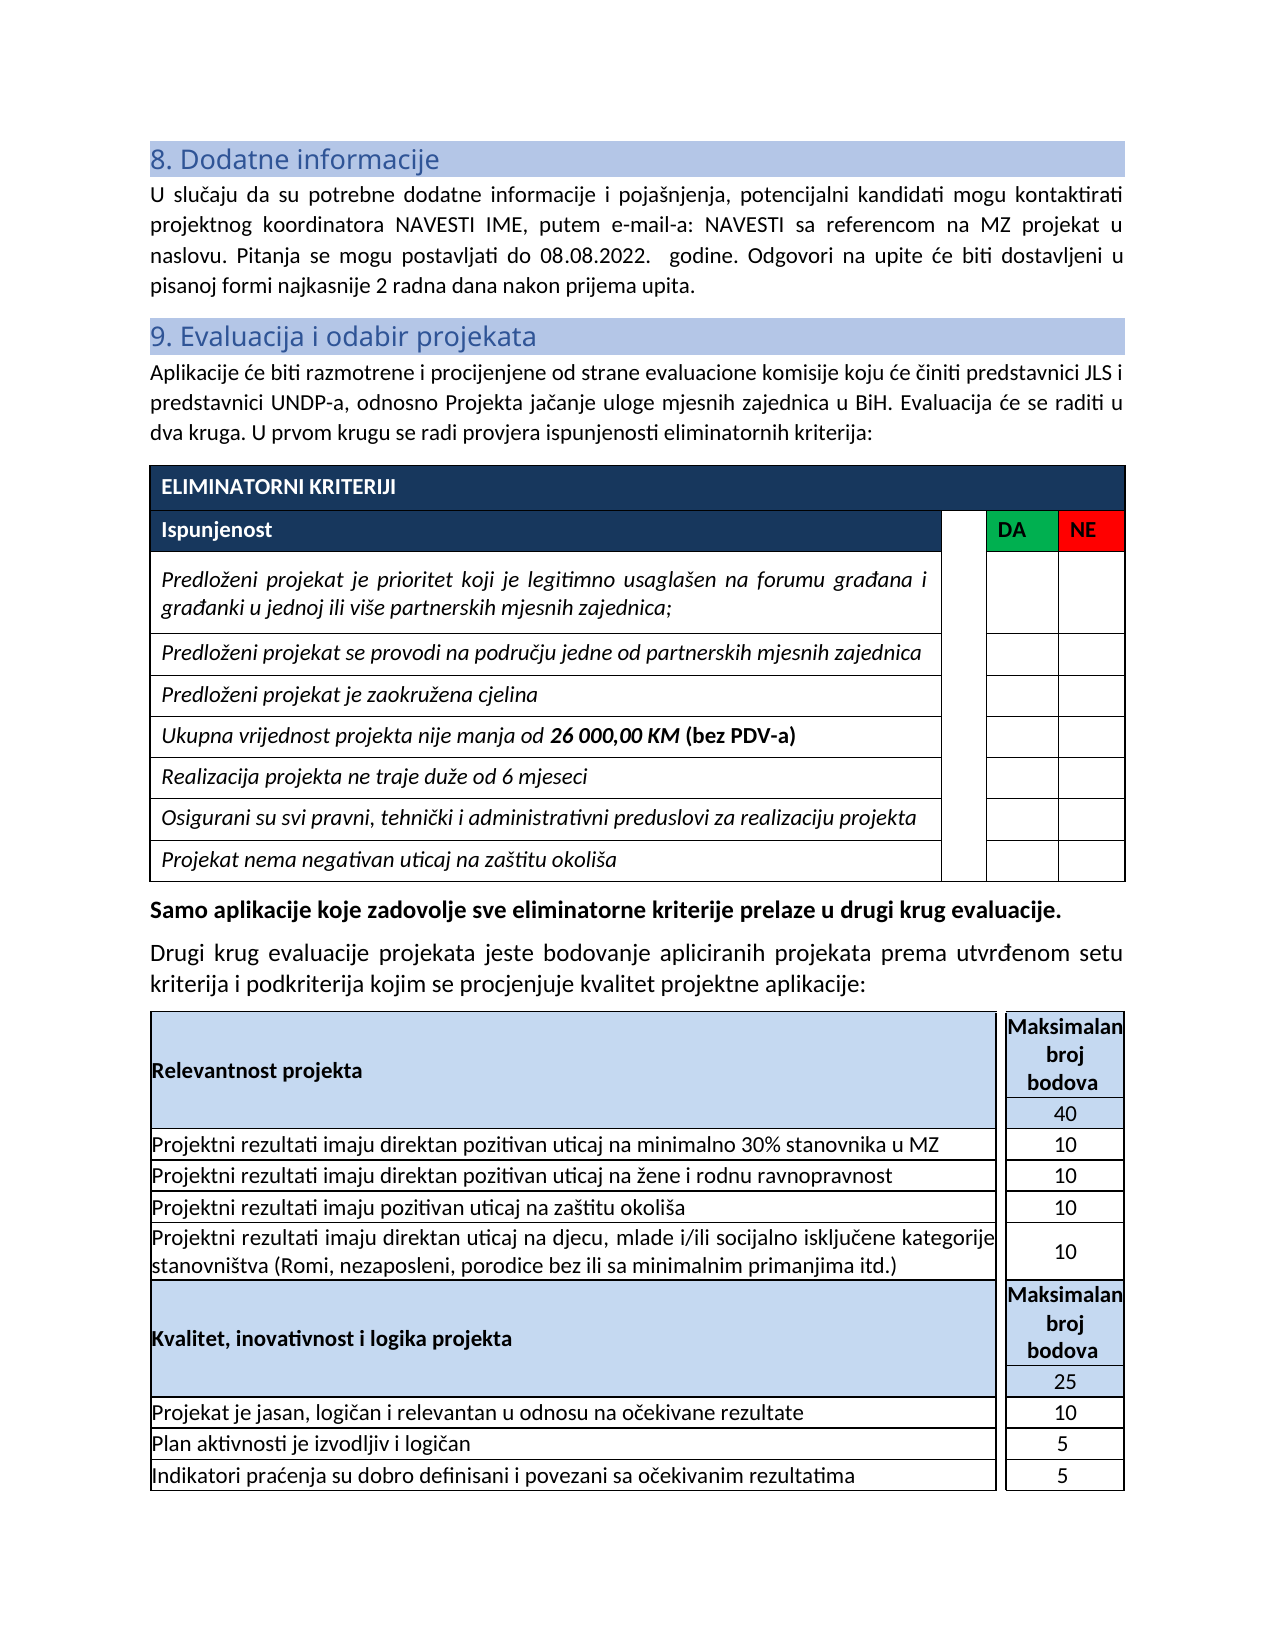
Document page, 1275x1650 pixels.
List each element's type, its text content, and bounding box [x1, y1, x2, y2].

table_cell Projektni rezultati imaju direktan pozitivan uticaj na minimalno 30% stanovnika u MZ [152, 1129, 995, 1159]
table_header Relevantnost projekta [152, 1012, 996, 1128]
table_cell [1059, 717, 1124, 757]
table_cell [987, 799, 1058, 839]
table_cell Maksimalan broj bodova [1007, 1281, 1123, 1365]
table_cell 10 [1007, 1192, 1123, 1221]
table_cell [987, 634, 1058, 674]
table_cell [997, 1396, 1005, 1427]
text Aplikacije će biti razmotrene i procijenjene od strane evaluacione komisije koju će činiti predstavnici JLS i predstavnici UNDP-a, odnosno Projekta jačanje uloge mjesnih zajednica u BiH. Evaluacija će se raditi u dva kruga. U prvom krugu se radi provjera ispunjenosti eliminatornih kriterija: [150, 358, 1125, 446]
table_cell DA [987, 511, 1058, 551]
table_cell 10 [1007, 1161, 1123, 1190]
table_cell [997, 1279, 1005, 1365]
table_cell [997, 1190, 1005, 1221]
table_cell Plan aktivnosti je izvodljiv i logičan [152, 1429, 995, 1458]
table_cell [1059, 758, 1124, 798]
text U slučaju da su potrebne dodatne informacije i pojašnjenja, potencijalni kandidati mogu kontaktirati projektnog koordinatora NAVESTI IME, putem e-mail-a: NAVESTI sa referencom na MZ projekat u naslovu. Pitanja se mogu postavljati do 08.08.2022. godine. Odgovori na upite će biti dostavljeni u pisanoj formi najkasnije 2 radna dana nakon prijema upita. [150, 180, 1125, 299]
table_cell Predloženi projekat je prioritet koji je legitimno usaglašen na forumu građana i građanki u jednoj ili više partnerskih mjesnih zajednica; [151, 552, 941, 633]
table_cell [997, 1159, 1005, 1190]
table_cell Realizacija projekta ne traje duže od 6 mjeseci [151, 758, 941, 798]
table_cell Predloženi projekat je zaokružena cjelina [151, 676, 941, 716]
text Drugi krug evaluacije projekata jeste bodovanje apliciranih projekata prema utvrđenom setu kriterija i podkriterija kojim se procjenjuje kvalitet projektne aplikacije: [150, 937, 1125, 998]
table_cell [997, 1096, 1005, 1128]
table_cell Ukupna vrijednost projekta nije manja od 26 000,00 KM (bez PDV-a) [151, 717, 941, 757]
subtitle 9. Evaluacija i odabir projekata [150, 318, 1125, 355]
table_header [997, 1011, 1006, 1096]
table_cell NE [1059, 511, 1124, 551]
table_cell 40 [1007, 1098, 1123, 1128]
table_cell 25 [1007, 1366, 1123, 1396]
table_cell [942, 511, 986, 881]
table_cell Kvalitet, inovativnost i logika projekta [152, 1281, 995, 1396]
table_cell [987, 676, 1058, 716]
table_cell Projektni rezultati imaju pozitivan uticaj na zaštitu okoliša [152, 1192, 995, 1221]
table_cell [997, 1221, 1005, 1279]
table_cell Projektni rezultati imaju direktan uticaj na djecu, mlade i/ili socijalno isključene kategorije stanovništva (Romi, nezaposleni, porodice bez ili sa minimalnim primanjima itd.) [152, 1223, 995, 1279]
table_cell Projekat je jasan, logičan i relevantan u odnosu na očekivane rezultate [152, 1398, 995, 1427]
table_cell [1059, 552, 1124, 633]
table_header ELIMINATORNI KRITERIJI [151, 466, 1124, 510]
table_cell [997, 1427, 1005, 1458]
table_header Maksimalan broj bodova [1007, 1012, 1123, 1096]
table_cell 10 [1007, 1398, 1123, 1427]
table_cell Osigurani su svi pravni, tehnički i administrativni preduslovi za realizaciju projekta [151, 799, 941, 839]
table_cell [997, 1128, 1005, 1159]
table_cell [987, 552, 1058, 633]
text Samo aplikacije koje zadovolje sve eliminatorne kriterije prelaze u drugi krug evaluacije. [150, 894, 1125, 925]
subtitle 8. Dodatne informacije [150, 141, 1125, 177]
table_cell Projektni rezultati imaju direktan pozitivan uticaj na žene i rodnu ravnopravnost [152, 1161, 995, 1190]
table_cell [997, 1459, 1005, 1490]
table_cell [1059, 799, 1124, 839]
table_cell [987, 758, 1058, 798]
table_cell 5 [1007, 1460, 1123, 1490]
table_cell [987, 717, 1058, 757]
table_cell Projekat nema negativan uticaj na zaštitu okoliša [151, 841, 941, 881]
table_cell 10 [1007, 1129, 1123, 1159]
table_cell Predloženi projekat se provodi na području jedne od partnerskih mjesnih zajednica [151, 634, 941, 674]
table_cell Indikatori praćenja su dobro definisani i povezani sa očekivanim rezultatima [152, 1460, 995, 1490]
table_cell [1059, 676, 1124, 716]
table_cell Ispunjenost [151, 511, 941, 551]
table_cell [1059, 634, 1124, 674]
table_cell [997, 1365, 1005, 1396]
table_cell 5 [1007, 1429, 1123, 1458]
table_cell [987, 841, 1058, 881]
table_cell [1059, 841, 1124, 881]
table_cell 10 [1007, 1223, 1123, 1279]
